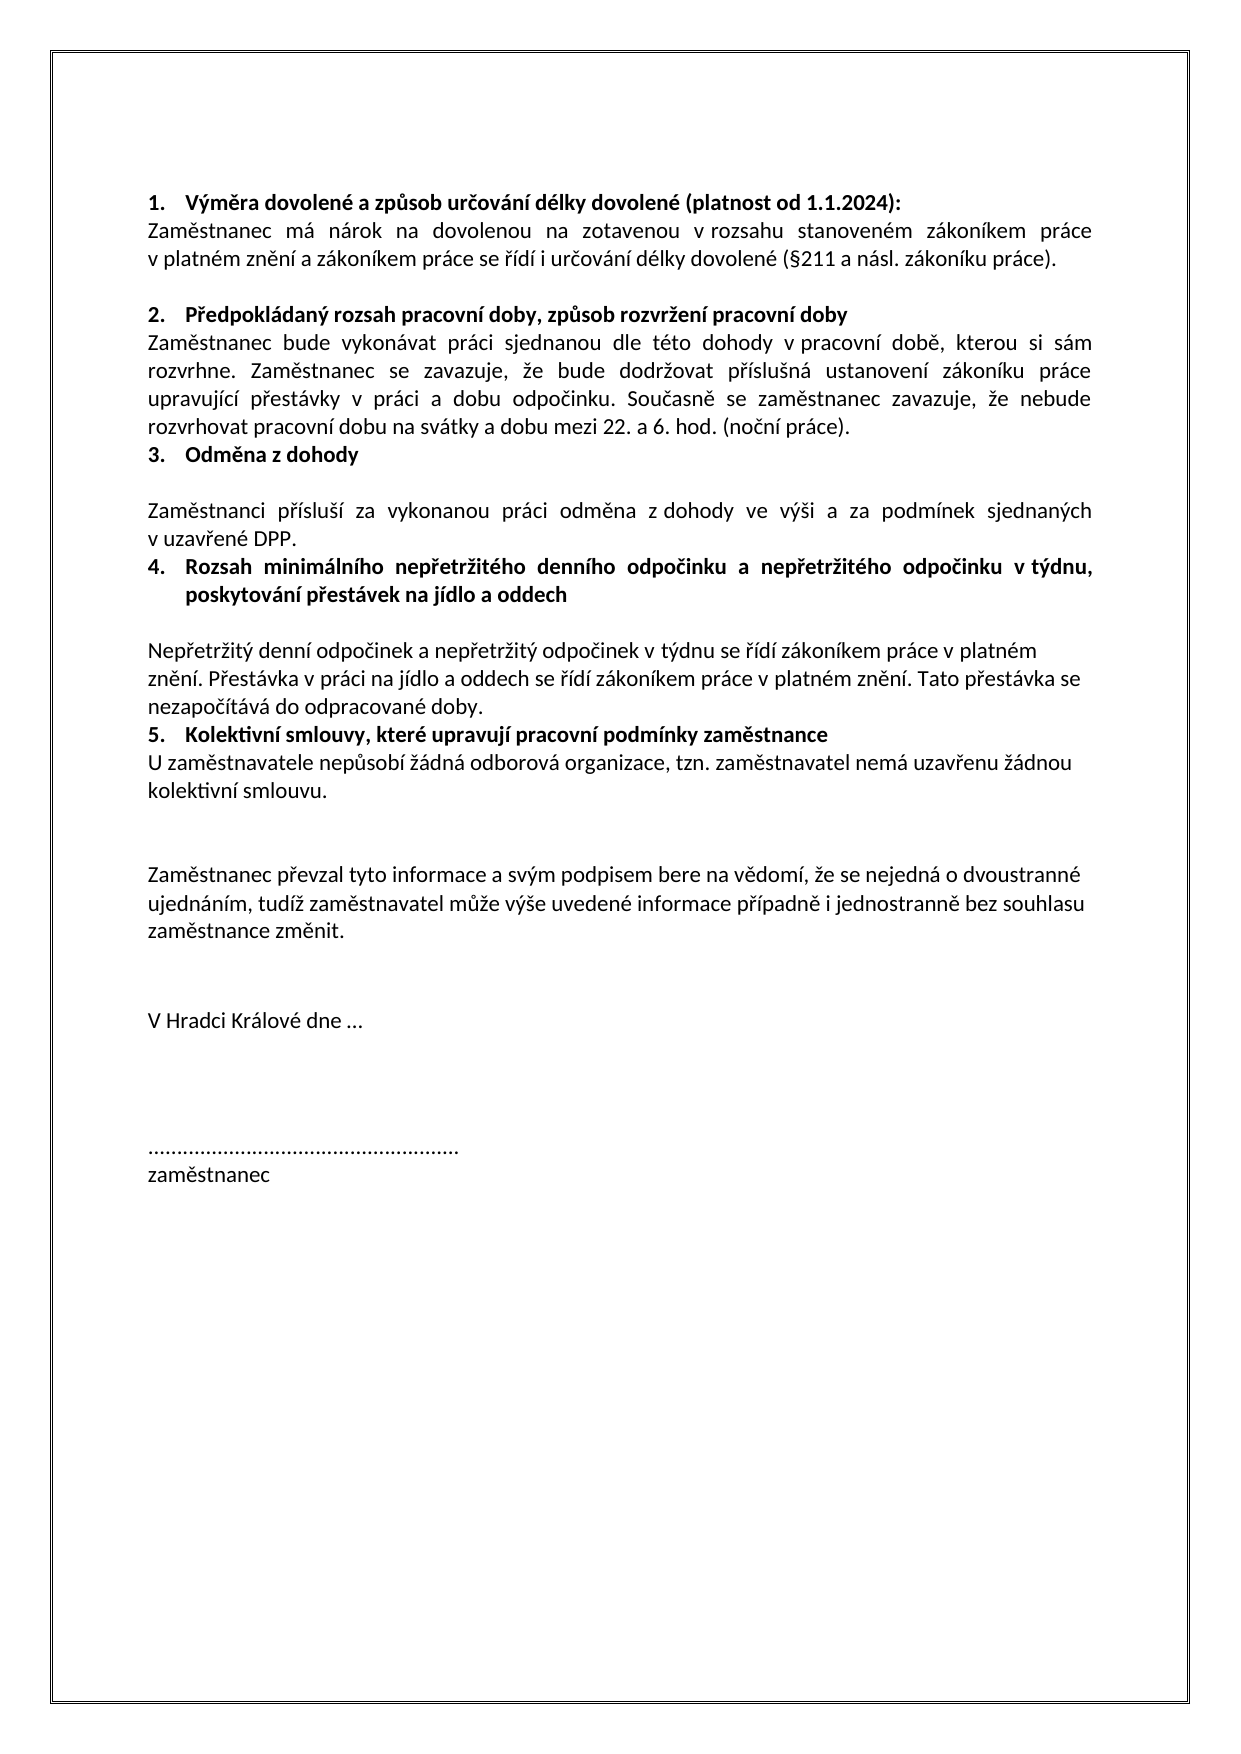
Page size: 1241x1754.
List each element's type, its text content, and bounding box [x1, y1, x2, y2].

text Zaměstnanec převzal tyto informace a svým podpisem bere na vědomí, že se nejedná o dvoustranné ujednáním, tudíž zaměstnavatel může výše uvedené informace případně i jednostranně bez souhlasu zaměstnance změnit. [148, 861, 1093, 945]
list Výměra dovolené a způsob určování délky dovolené (platnost od 1.1.2024): [148, 188, 1034, 216]
list Kolektivní smlouvy, které upravují pracovní podmínky zaměstnance [148, 721, 1093, 748]
text V Hradci Králové dne … [148, 1006, 1093, 1034]
text zaměstnanec [148, 1161, 1093, 1188]
list U zaměstnavatele nepůsobí žádná odborová organizace, tzn. zaměstnavatel nemá uzavřenu žádnou kolektivní smlouvu. [148, 748, 1093, 804]
list Předpokládaný rozsah pracovní doby, způsob rozvržení pracovní doby [148, 300, 1093, 328]
list Zaměstnanec má nárok na dovolenou na zotavenou v rozsahu stanoveném zákoníkem práce v platném znění a zákoníkem práce se řídí i určování délky dovolené (§211 a násl. zákoníku práce). [148, 216, 1093, 272]
list Rozsah minimálního nepřetržitého denního odpočinku a nepřetržitého odpočinku v týdnu, poskytování přestávek na jídlo a oddech [148, 552, 1093, 608]
list Odměna z dohody [148, 440, 1093, 468]
list Nepřetržitý denní odpočinek a nepřetržitý odpočinek v týdnu se řídí zákoníkem práce v platném znění. Přestávka v práci na jídlo a oddech se řídí zákoníkem práce v platném znění. Tato přestávka se nezapočítává do odpracované doby. [148, 636, 1093, 721]
text ...................................................... [148, 1132, 1093, 1161]
text Zaměstnanci přísluší za vykonanou práci odměna z dohody ve výši a za podmínek sjednaných v uzavřené DPP. [148, 496, 1093, 552]
text Zaměstnanec bude vykonávat práci sjednanou dle této dohody v pracovní době, kterou si sám rozvrhne. Zaměstnanec se zavazuje, že bude dodržovat příslušná ustanovení zákoníku práce upravující přestávky v práci a dobu odpočinku. Současně se zaměstnanec zavazuje, že nebude rozvrhovat pracovní dobu na svátky a dobu mezi 22. a 6. hod. (noční práce). [148, 328, 1093, 440]
